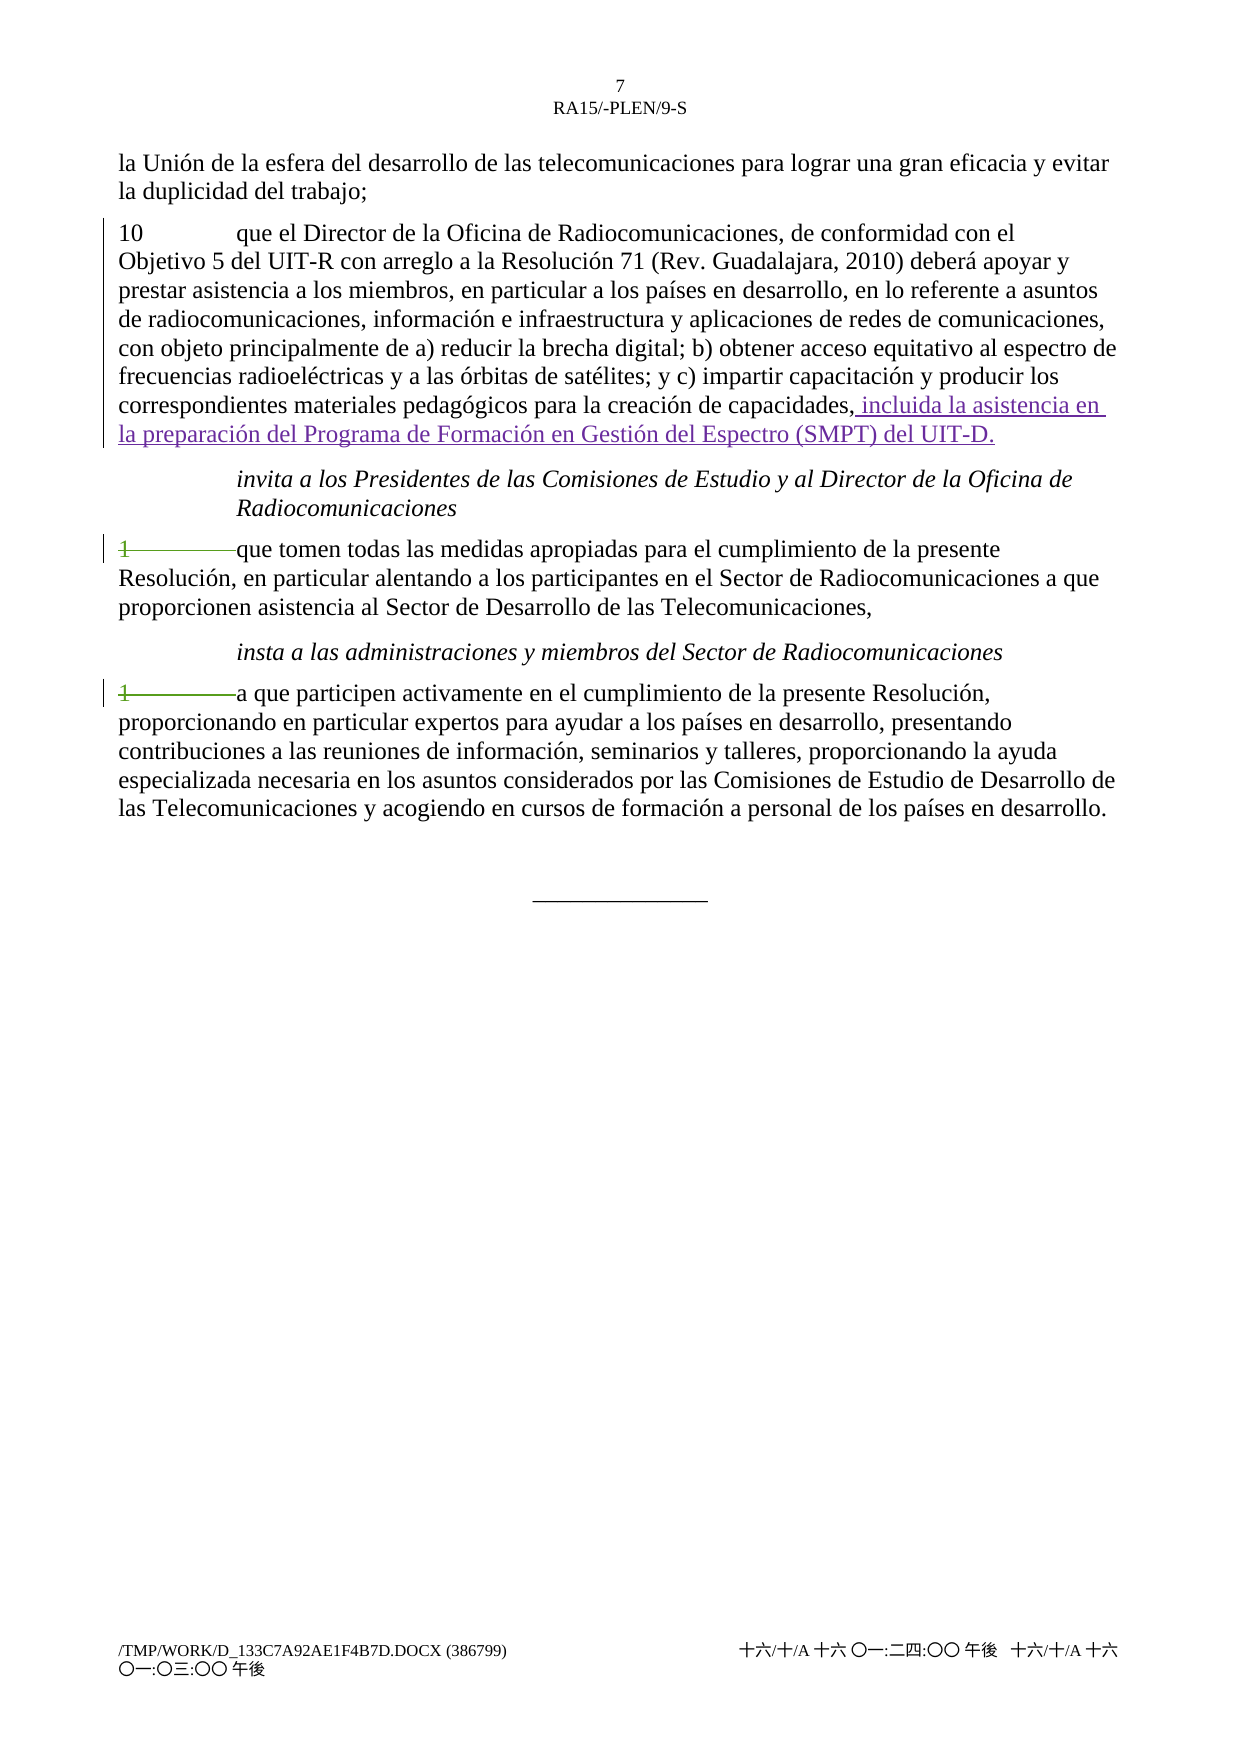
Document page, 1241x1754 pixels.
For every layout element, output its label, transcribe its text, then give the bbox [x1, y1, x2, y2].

text invita a los Presidentes de las Comisiones de Estudio y al Director de la Oficina de Radiocomunicaciones [236, 464, 1122, 522]
text insta a las administraciones y miembros del Sector de Radiocomunicaciones [236, 637, 1122, 666]
text a que participen activamente en el cumplimiento de la presente Resolución, proporcionando en particular expertos para ayudar a los países en desarrollo, presentando contribuciones a las reuniones de información, seminarios y talleres, proporcionando la ayuda especializada necesaria en los asuntos considerados por las Comisiones de Estudio de Desarrollo de las Telecomunicaciones y acogiendo en cursos de formación a personal de los países en desarrollo. [118, 678, 1122, 822]
text 10 que el Director de la Oficina de Radiocomunicaciones, de conformidad con el Objetivo 5 del UIT-R con arreglo a la Resolución 71 (Rev. Guadalajara, 2010) deberá apoyar y prestar asistencia a los miembros, en particular a los países en desarrollo, en lo referente a asuntos de radiocomunicaciones, información e infraestructura y aplicaciones de redes de comunicaciones, con objeto principalmente de a) reducir la brecha digital; b) obtener acceso equitativo al espectro de frecuencias radioeléctricas y a las órbitas de satélites; y c) impartir capacitación y producir los correspondientes materiales pedagógicos para la creación de capacidades, [118, 218, 1122, 448]
text ______________ [118, 876, 1122, 905]
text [118, 148, 1122, 205]
text que tomen todas las medidas apropiadas para el cumplimiento de la presente Resolución, en particular alentando a los participantes en el Sector de Radiocomunicaciones a que proporcionen asistencia al Sector de Desarrollo de las Telecomunicaciones, [118, 534, 1122, 621]
